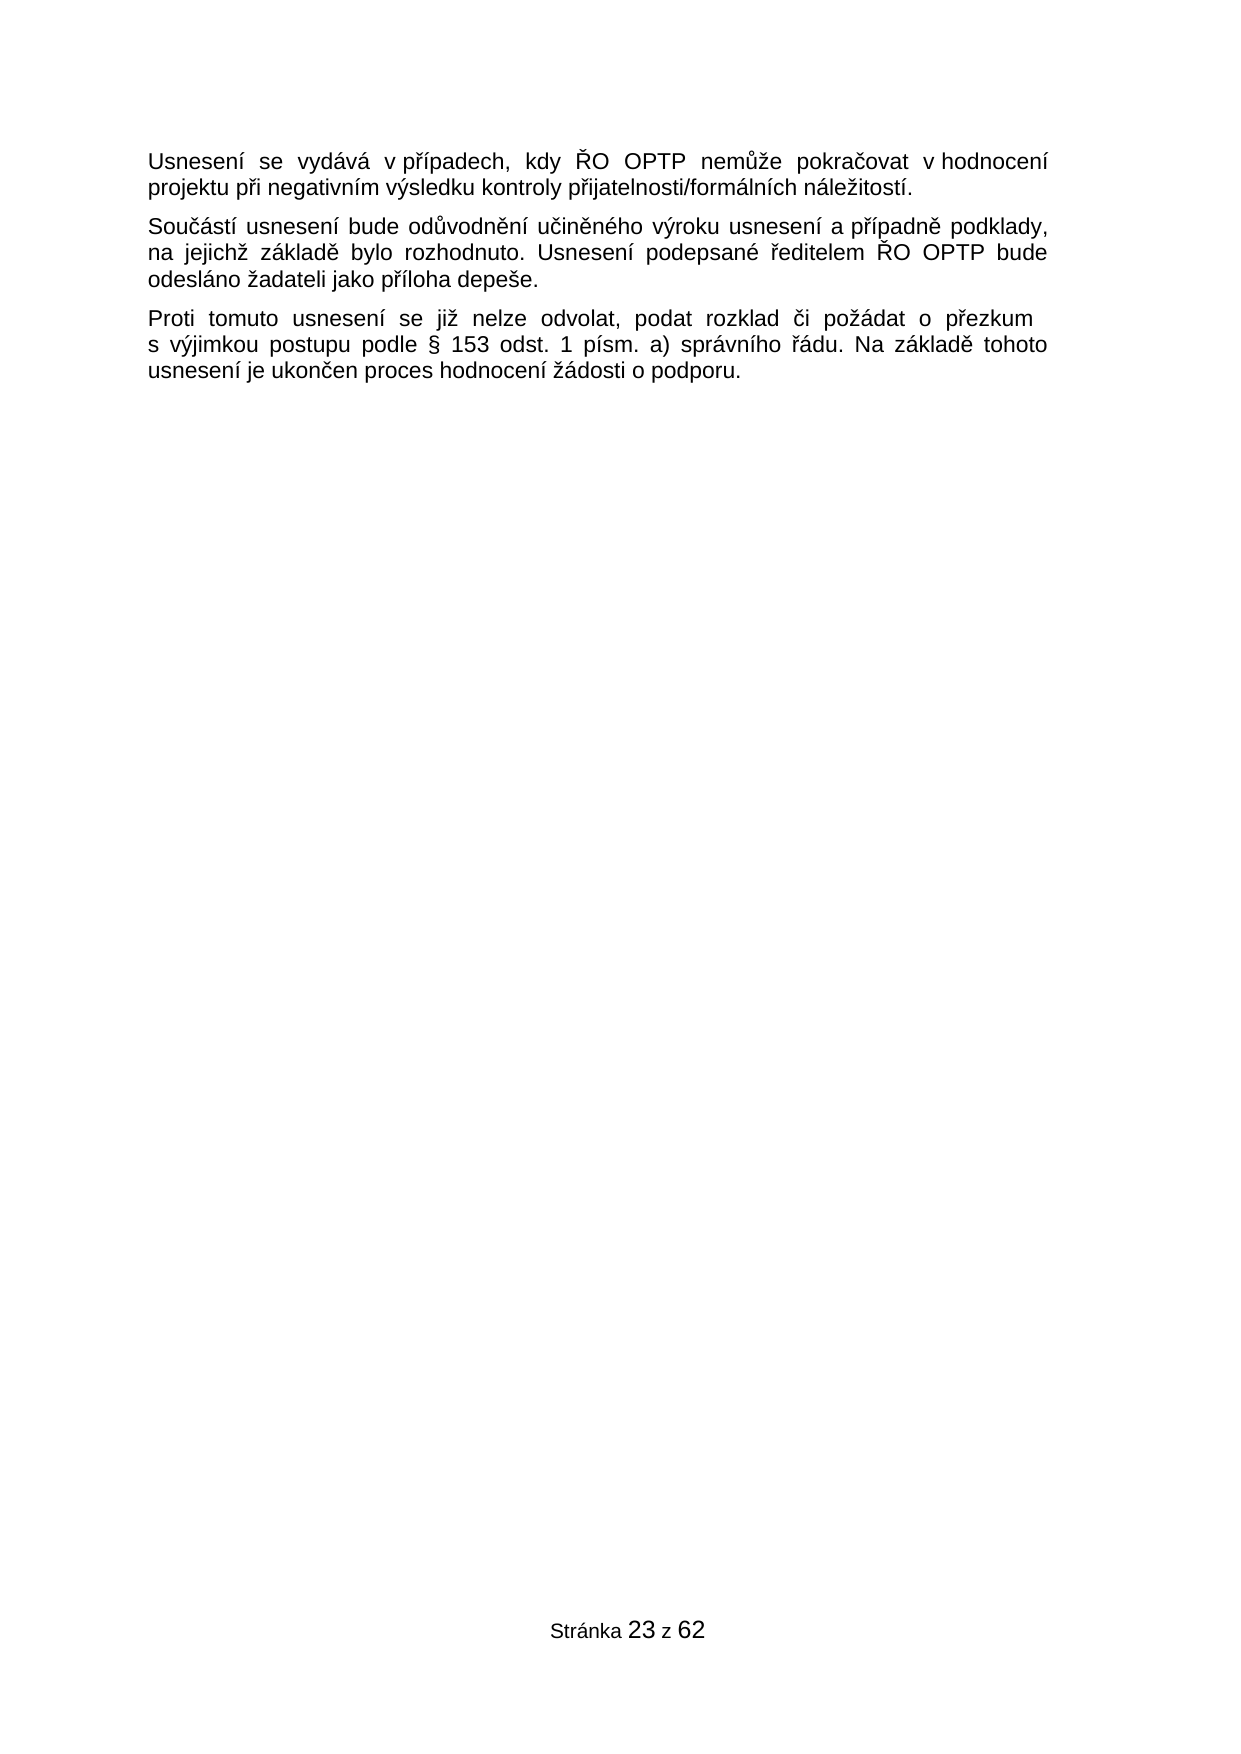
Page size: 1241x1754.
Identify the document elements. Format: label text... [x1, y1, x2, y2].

text Proti tomuto usnesení se již nelze odvolat, podat rozklad či požádat o přezkum s výjimkou postupu podle § 153 odst. 1 písm. a) správního řádu. Na základě tohoto usnesení je ukončen proces hodnocení žádosti o podporu. [148, 304, 1048, 383]
text Usnesení se vydává v případech, kdy ŘO OPTP nemůže pokračovat v hodnocení projektu při negativním výsledku kontroly přijatelnosti/formálních náležitostí. [148, 148, 1048, 200]
text Součástí usnesení bude odůvodnění učiněného výroku usnesení a případně podklady, na jejichž základě bylo rozhodnuto. Usnesení podepsané ředitelem ŘO OPTP bude odesláno žadateli jako příloha depeše. [148, 213, 1048, 292]
